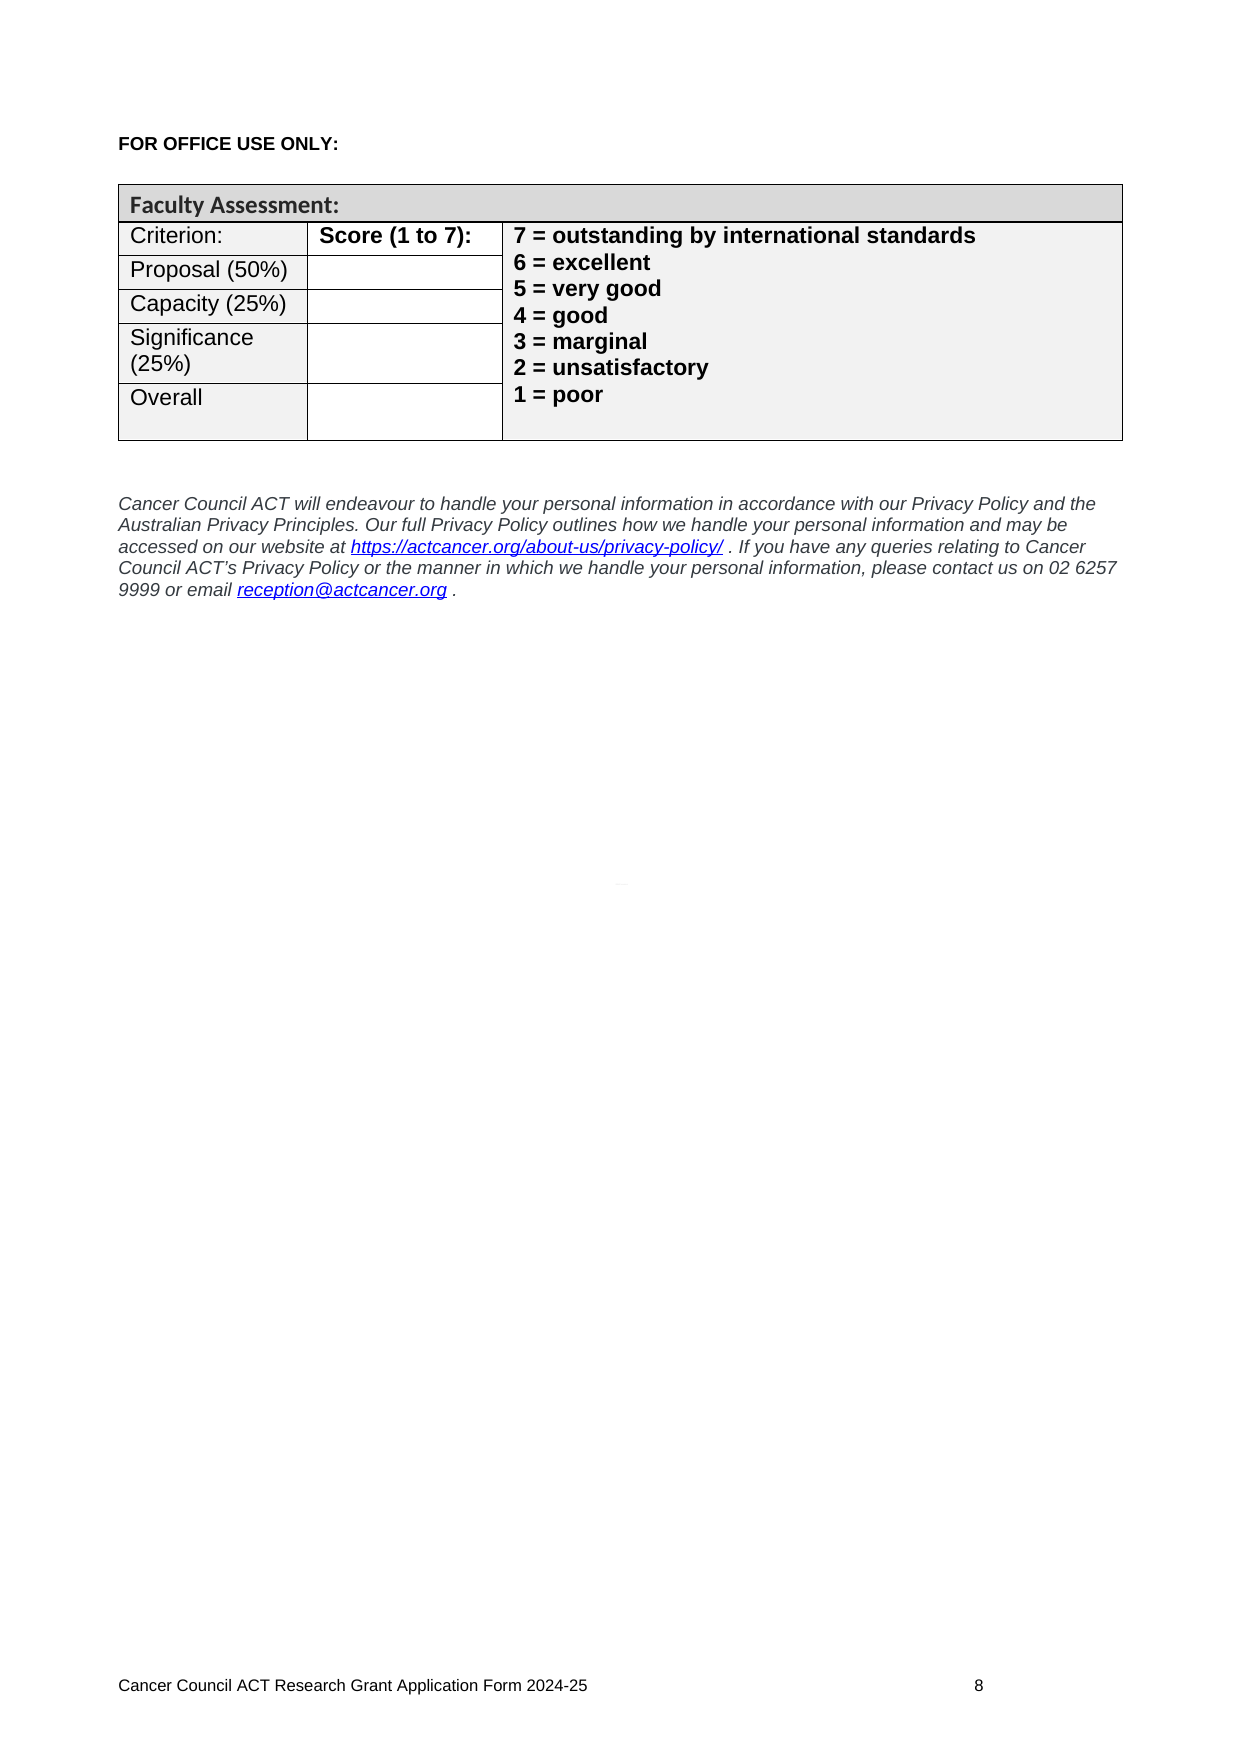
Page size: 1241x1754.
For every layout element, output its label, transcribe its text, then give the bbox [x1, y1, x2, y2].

table_cell [308, 256, 502, 289]
text Cancer Council ACT will endeavour to handle your personal information in accordance with our Privacy Policy and the Australian Privacy Principles. Our full Privacy Policy outlines how we handle your personal information and may be accessed on our website at https://actcancer.org/about-us/privacy-policy/ . If you have any queries relating to Cancer Council ACT’s Privacy Policy or the manner in which we handle your personal information, please contact us on 02 6257 9999 or email reception@actcancer.org . [118, 492, 1122, 600]
table_cell [308, 324, 502, 382]
table_cell Significance (25%) [119, 324, 307, 382]
table_cell Capacity (25%) [119, 290, 307, 322]
text FOR OFFICE USE ONLY: [118, 133, 1122, 154]
table_cell [308, 384, 502, 439]
table_header Faculty Assessment: [119, 185, 1122, 221]
table_cell Score (1 to 7): [308, 223, 502, 255]
table_cell Overall [119, 384, 307, 439]
table_cell Criterion: [119, 223, 307, 255]
table_cell Proposal (50%) [119, 256, 307, 289]
table_cell 7 = outstanding by international standards 6 = excellent 5 = very good 4 = good 3 = marginal 2 = unsatisfactory 1 = poor [503, 223, 1122, 439]
table_cell [308, 290, 502, 322]
